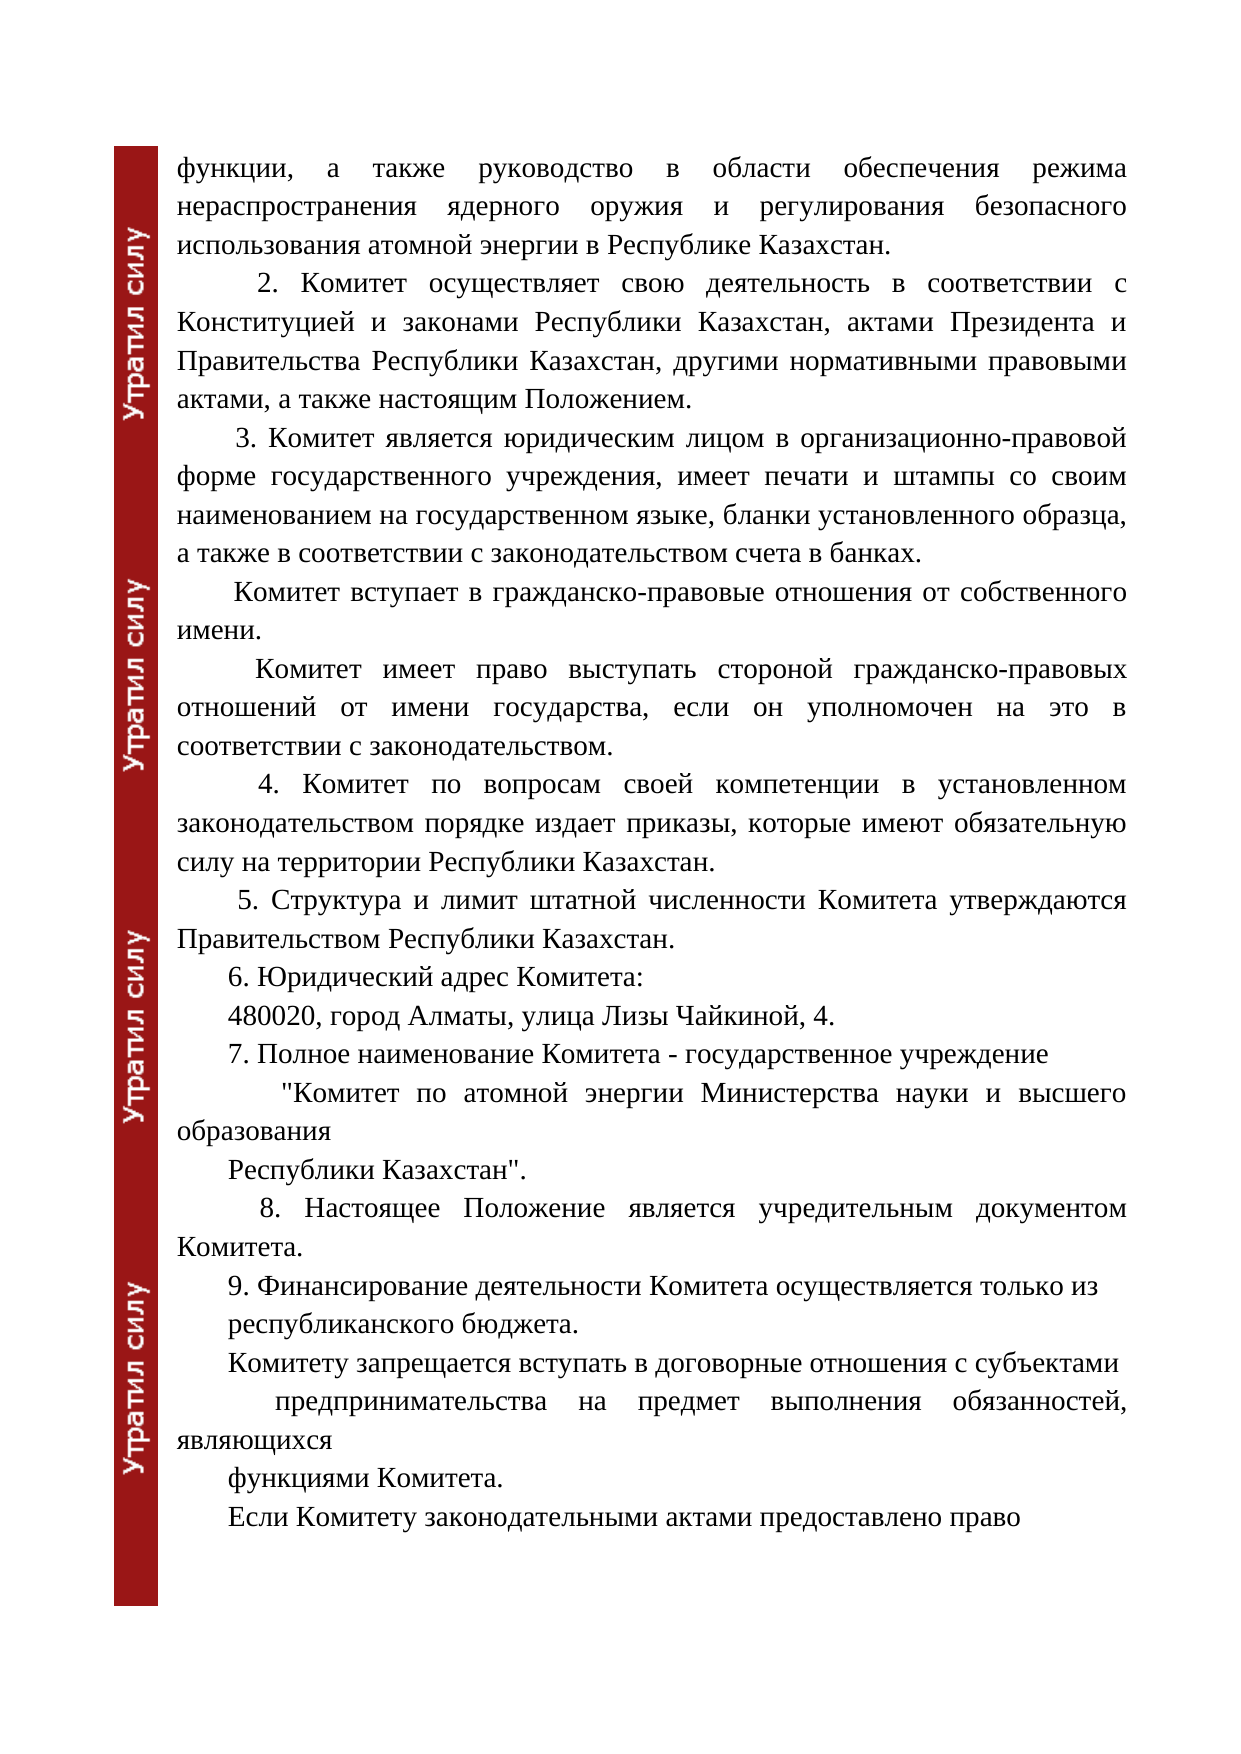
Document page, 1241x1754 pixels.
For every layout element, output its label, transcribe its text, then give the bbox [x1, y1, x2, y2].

text Комитету запрещается вступать в договорные отношения с субъектами [112, 1345, 1128, 1378]
picture [114, 146, 158, 150]
picture [114, 1494, 158, 1499]
picture [114, 415, 158, 420]
picture [114, 1147, 158, 1152]
picture [114, 1263, 158, 1268]
picture [114, 1070, 158, 1075]
picture [114, 1301, 158, 1306]
text республиканского бюджета. [112, 1306, 1128, 1340]
text Комитет вступает в гражданско-правовые отношения от собственного имени. [112, 574, 1128, 646]
picture [114, 954, 158, 959]
text 8. Настоящее Положение является учредительным документом Комитета. [112, 1191, 1128, 1263]
picture [114, 1532, 158, 1606]
text Если Комитету законодательными актами предоставлено право [112, 1499, 1128, 1532]
text 3. Комитет является юридическим лицом в организационно-правовой форме государственного учреждения, имеет печати и штампы со своим наименованием на государственном языке, бланки установленного образца, а также в соответствии с законодательством счета в банках. [112, 420, 1128, 569]
picture [114, 877, 158, 882]
text 7. Полное наименование Комитета - государственное учреждение [112, 1036, 1128, 1070]
picture [114, 1186, 158, 1191]
picture [114, 261, 158, 266]
picture [114, 762, 158, 767]
text функциями Комитета. [112, 1460, 1128, 1494]
picture [114, 569, 158, 574]
picture [114, 1378, 158, 1383]
text 2. Комитет осуществляет свою деятельность в соответствии с Конституцией и законами Республики Казахстан, актами Президента и Правительства Республики Казахстан, другими нормативными правовыми актами, а также настоящим Положением. [112, 266, 1128, 415]
text 9. Финансирование деятельности Комитета осуществляется только из [112, 1268, 1128, 1301]
text 480020, город Алматы, улица Лизы Чайкиной, 4. [112, 998, 1128, 1031]
text Комитет имеет право выступать стороной гражданско-правовых отношений от имени государства, если он уполномочен на это в соответствии с законодательством. [112, 651, 1128, 762]
text Республики Казахстан". [112, 1152, 1128, 1186]
picture [114, 1031, 158, 1036]
text 4. Комитет по вопросам своей компетенции в установленном законодательством порядке издает приказы, которые имеют обязательную силу на территории Республики Казахстан. [112, 767, 1128, 877]
picture [114, 646, 158, 651]
text "Комитет по атомной энергии Министерства науки и высшего образования [112, 1075, 1128, 1147]
picture [114, 1340, 158, 1345]
picture [114, 1455, 158, 1460]
text предпринимательства на предмет выполнения обязанностей, являющихся [112, 1383, 1128, 1455]
text 5. Структура и лимит штатной численности Комитета утверждаются Правительством Республики Казахстан. [112, 882, 1128, 954]
text 6. Юридический адрес Комитета: [112, 959, 1128, 993]
picture [114, 993, 158, 998]
